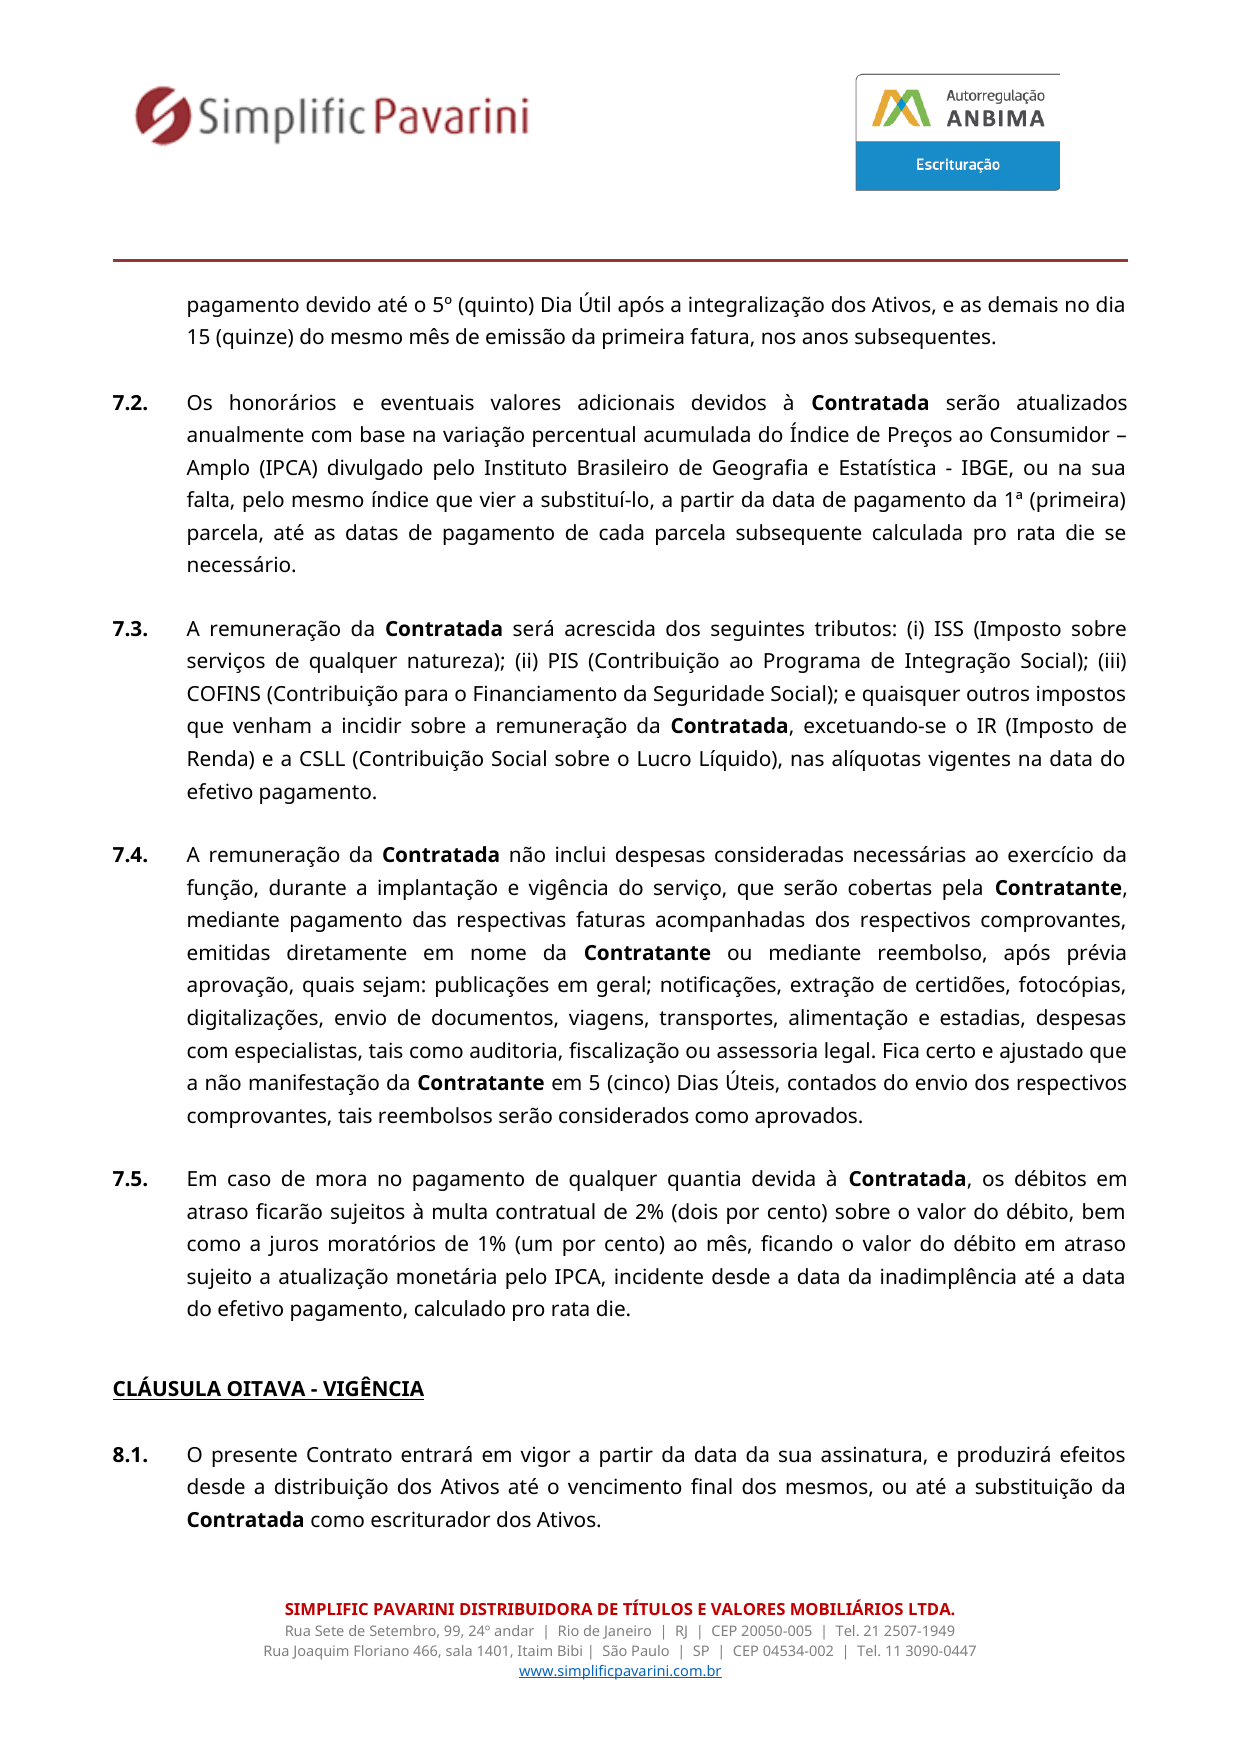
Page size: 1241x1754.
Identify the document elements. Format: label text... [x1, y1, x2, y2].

picture [855, 73, 1060, 191]
list A remuneração da Contratada será acrescida dos seguintes tributos: (i) ISS (Imposto sobre serviços de qualquer natureza); (ii) PIS (Contribuição ao Programa de Integração Social); (iii) COFINS (Contribuição para o Financiamento da Seguridade Social); e quaisquer outros impostos que venham a incidir sobre a remuneração da Contratada, excetuando-se o IR (Imposto de Renda) e a CSLL (Contribuição Social sobre o Lucro Líquido), nas alíquotas vigentes na data do efetivo pagamento. [112, 614, 1128, 805]
text CLÁUSULA OITAVA - VIGÊNCIA [112, 1374, 1128, 1403]
list Em caso de mora no pagamento de qualquer quantia devida à Contratada, os débitos em atraso ficarão sujeitos à multa contratual de 2% (dois por cento) sobre o valor do débito, bem como a juros moratórios de 1% (um por cento) ao mês, ficando o valor do débito em atraso sujeito a atualização monetária pelo IPCA, incidente desde a data da inadimplência até a data do efetivo pagamento, calculado pro rata die. [112, 1164, 1128, 1323]
picture [123, 73, 541, 160]
list O presente Contrato entrará em vigor a partir da data da sua assinatura, e produzirá efeitos desde a distribuição dos Ativos até o vencimento final dos mesmos, ou até a substituição da Contratada como escriturador dos Ativos. [112, 1440, 1128, 1533]
list Os honorários e eventuais valores adicionais devidos à Contratada serão atualizados anualmente com base na variação percentual acumulada do Índice de Preços ao Consumidor – Amplo (IPCA) divulgado pelo Instituto Brasileiro de Geografia e Estatística - IBGE, ou na sua falta, pelo mesmo índice que vier a substituí-lo, a partir da data de pagamento da 1ª (primeira) parcela, até as datas de pagamento de cada parcela subsequente calculada pro rata die se necessário. [112, 388, 1128, 579]
list A remuneração da Contratada não inclui despesas consideradas necessárias ao exercício da função, durante a implantação e vigência do serviço, que serão cobertas pela Contratante, mediante pagamento das respectivas faturas acompanhadas dos respectivos comprovantes, emitidas diretamente em nome da Contratante ou mediante reembolso, após prévia aprovação, quais sejam: publicações em geral; notificações, extração de certidões, fotocópias, digitalizações, envio de documentos, viagens, transportes, alimentação e estadias, despesas com especialistas, tais como auditoria, fiscalização ou assessoria legal. Fica certo e ajustado que a não manifestação da Contratante em 5 (cinco) Dias Úteis, contados do envio dos respectivos comprovantes, tais reembolsos serão considerados como aprovados. [112, 840, 1128, 1129]
